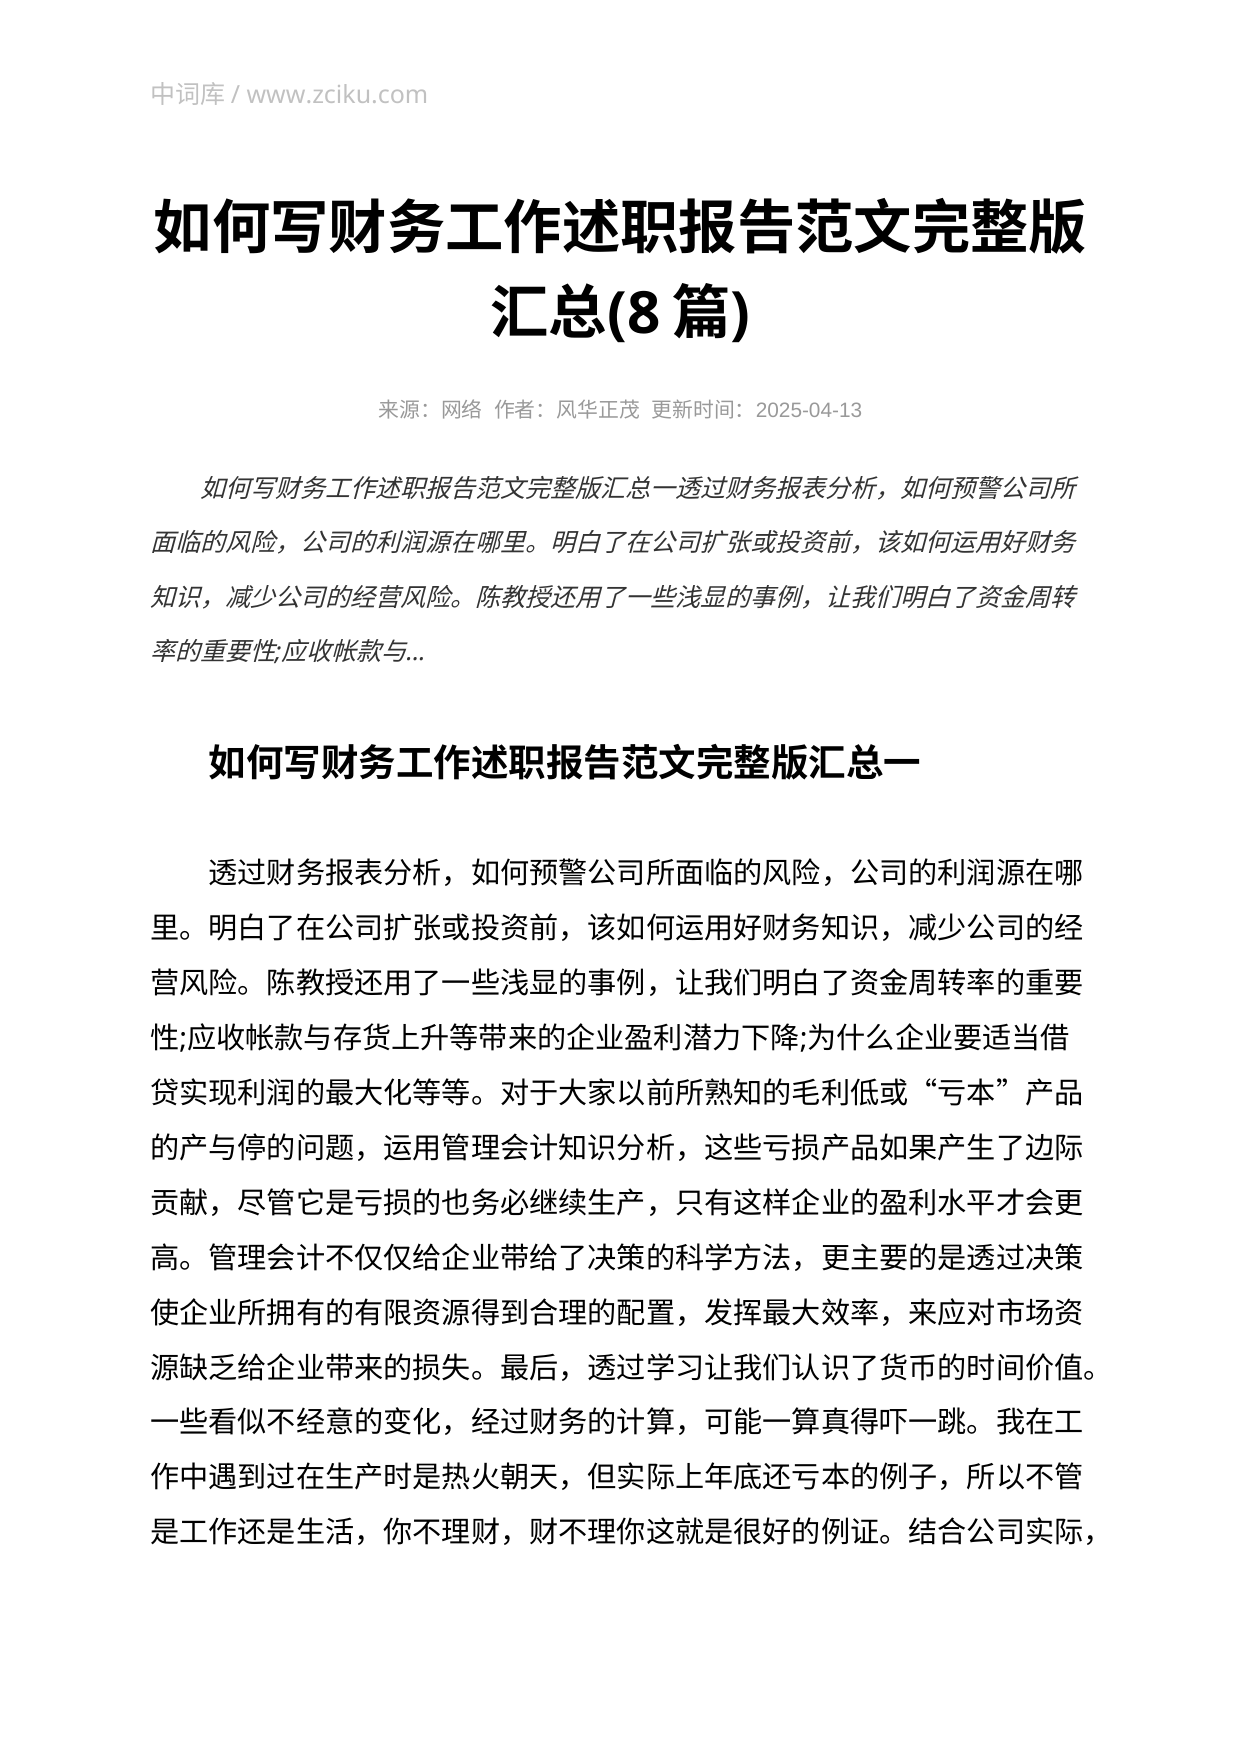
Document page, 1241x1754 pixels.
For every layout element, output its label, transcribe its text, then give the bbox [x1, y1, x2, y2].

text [150, 850, 1090, 1551]
text 来源：网络 作者：风华正茂 更新时间：2025-04-13 [150, 397, 1090, 421]
text 如何写财务工作述职报告范文完整版汇总一透过财务报表分析，如何预警公司所面临的风险，公司的利润源在哪里。明白了在公司扩张或投资前，该如何运用好财务知识，减少公司的经营风险。陈教授还用了一些浅显的事例，让我们明白了资金周转率的重要性;应收帐款与... [150, 468, 1090, 668]
subtitle 如何写财务工作述职报告范文完整版汇总(8篇) [150, 181, 1090, 351]
text 如何写财务工作述职报告范文完整版汇总一 [150, 733, 1090, 787]
